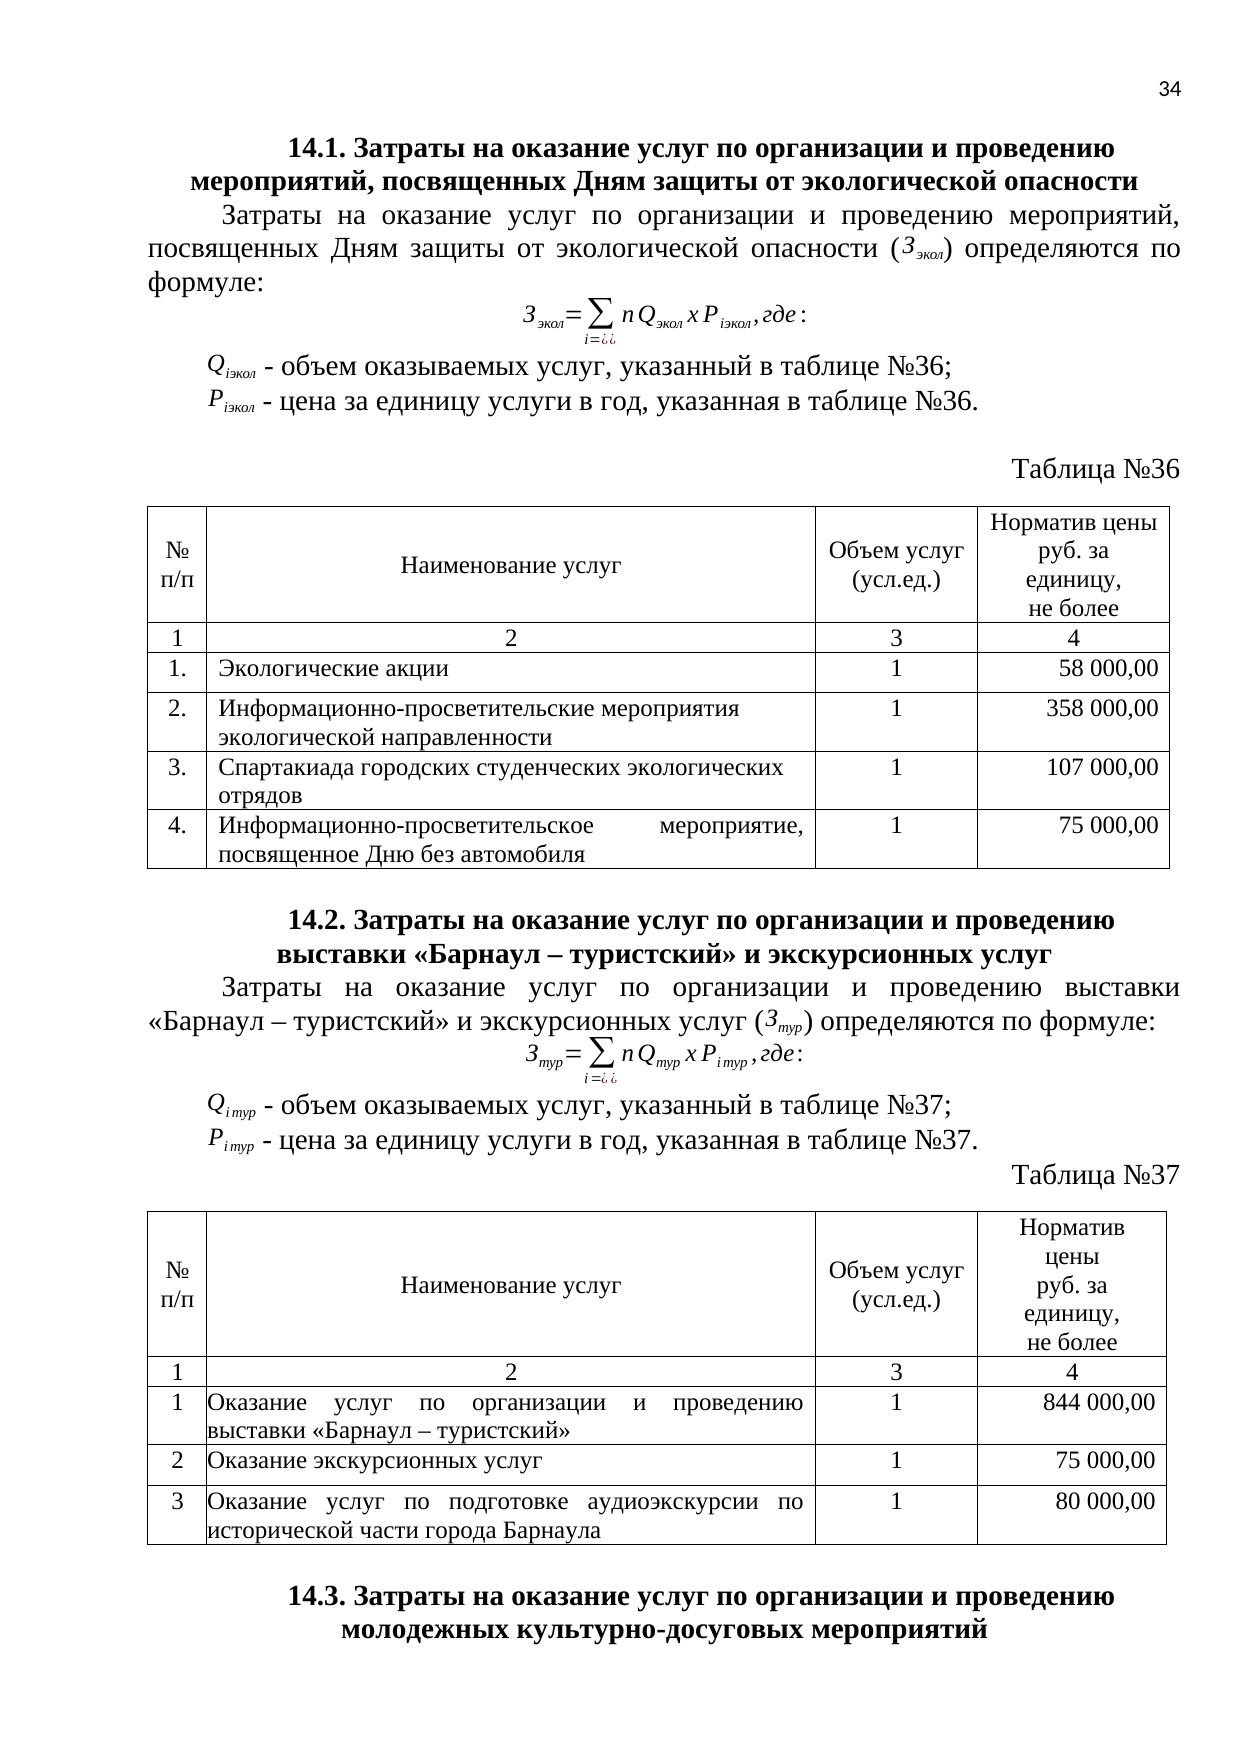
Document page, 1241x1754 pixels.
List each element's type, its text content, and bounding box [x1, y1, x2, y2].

text 14.1. Затраты на оказание услуг по организации и проведению мероприятий, посвященных Дням защиты от экологической опасности [148, 130, 1181, 197]
text Затраты на оказание услуг по организации и проведению мероприятий, посвященных Дням защиты от экологической опасности () определяются по формуле: [148, 197, 1181, 298]
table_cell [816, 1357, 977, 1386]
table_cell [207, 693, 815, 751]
text - объем оказываемых услуг, указанный в таблице №37; [148, 1087, 1181, 1122]
text Затраты на оказание услуг по организации и проведению выставки «Барнаул – туристский» и экскурсионных услуг () определяются по формуле: [148, 969, 1181, 1037]
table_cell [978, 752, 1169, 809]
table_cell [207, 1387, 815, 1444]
text 14.2. Затраты на оказание услуг по организации и проведению выставки «Барнаул – туристский» и экскурсионных услуг [148, 902, 1181, 969]
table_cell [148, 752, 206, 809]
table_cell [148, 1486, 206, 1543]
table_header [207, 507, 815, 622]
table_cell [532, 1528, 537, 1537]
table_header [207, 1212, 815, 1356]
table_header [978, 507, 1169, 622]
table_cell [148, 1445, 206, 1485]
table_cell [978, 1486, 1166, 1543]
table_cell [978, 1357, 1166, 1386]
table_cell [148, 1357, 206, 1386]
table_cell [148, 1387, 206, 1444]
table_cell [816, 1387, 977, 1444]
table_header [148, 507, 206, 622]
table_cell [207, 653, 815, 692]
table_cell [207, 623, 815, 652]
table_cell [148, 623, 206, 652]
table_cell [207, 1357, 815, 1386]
text 14.3. Затраты на оказание услуг по организации и проведению молодежных культурно-досуговых мероприятий [148, 1578, 1181, 1645]
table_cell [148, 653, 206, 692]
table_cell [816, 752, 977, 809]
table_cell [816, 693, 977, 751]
text - цена за единицу услуги в год, указанная в таблице №36. [148, 383, 1181, 418]
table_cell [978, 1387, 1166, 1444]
text Таблица №37 [148, 1157, 1181, 1190]
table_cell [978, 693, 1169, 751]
text - объем оказываемых услуг, указанный в таблице №36; [148, 348, 1181, 383]
text - цена за единицу услуги в год, указанная в таблице №37. [148, 1122, 1181, 1157]
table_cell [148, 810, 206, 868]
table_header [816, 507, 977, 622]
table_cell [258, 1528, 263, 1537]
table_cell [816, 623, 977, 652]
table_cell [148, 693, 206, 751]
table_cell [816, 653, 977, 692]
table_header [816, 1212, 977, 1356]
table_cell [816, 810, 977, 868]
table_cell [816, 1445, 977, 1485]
text Таблица №36 [148, 451, 1181, 485]
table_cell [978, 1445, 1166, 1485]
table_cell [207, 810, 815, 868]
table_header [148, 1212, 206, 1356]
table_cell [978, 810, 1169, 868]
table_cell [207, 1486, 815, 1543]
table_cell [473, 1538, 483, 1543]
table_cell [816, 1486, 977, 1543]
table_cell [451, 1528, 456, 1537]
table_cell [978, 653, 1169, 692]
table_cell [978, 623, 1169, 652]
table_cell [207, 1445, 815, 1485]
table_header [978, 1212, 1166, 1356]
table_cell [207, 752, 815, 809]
